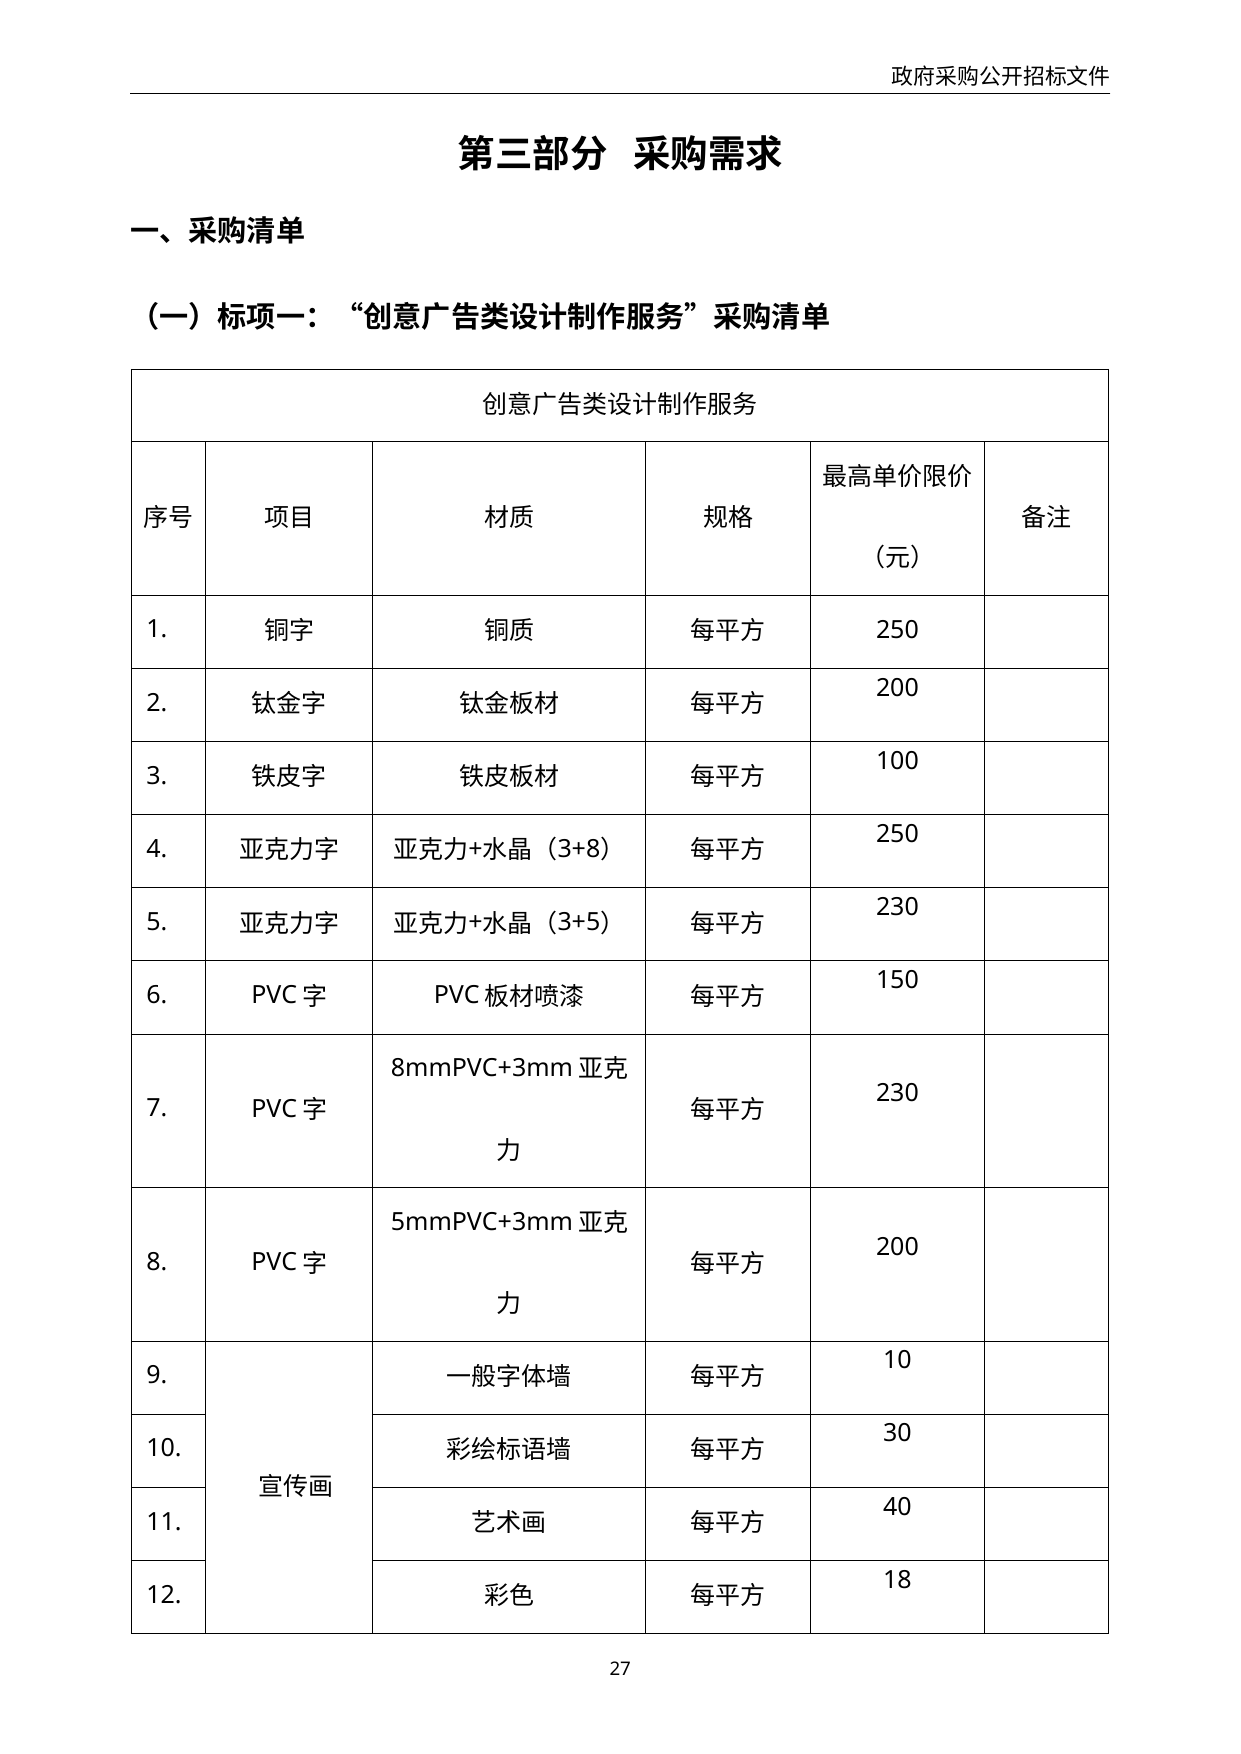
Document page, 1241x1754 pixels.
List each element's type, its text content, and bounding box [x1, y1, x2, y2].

table_cell 每平方 [646, 1415, 810, 1487]
table_cell [132, 961, 205, 1033]
table_cell 铁皮字 [206, 742, 372, 814]
table_cell [985, 596, 1108, 668]
table_cell [985, 1188, 1108, 1341]
text 一、采购清单 [130, 197, 1110, 262]
table_cell [985, 1035, 1108, 1187]
table_cell 备注 [985, 442, 1108, 595]
table_cell 每平方 [646, 815, 810, 887]
table_cell 每平方 [646, 742, 810, 814]
table_cell 200 [811, 1188, 984, 1341]
table_cell 规格 [646, 442, 810, 595]
table_cell 钛金字 [206, 669, 372, 741]
table_cell [985, 1342, 1108, 1414]
table_cell 每平方 [646, 669, 810, 741]
table_cell 每平方 [646, 1561, 810, 1633]
table_cell 亚克力字 [206, 815, 372, 887]
table_cell 每平方 [646, 1488, 810, 1560]
table_cell 每平方 [646, 1035, 810, 1187]
table_cell 彩绘标语墙 [373, 1415, 645, 1487]
table_cell [985, 815, 1108, 887]
table_cell [985, 961, 1108, 1033]
table_cell 每平方 [646, 961, 810, 1033]
subtitle 第三部分 采购需求 [130, 119, 1110, 184]
table_cell 每平方 [646, 1188, 810, 1341]
table_cell PVC字 [206, 1188, 372, 1341]
table_cell [132, 1415, 205, 1487]
table_cell 200 [811, 669, 984, 741]
table_cell 8mmPVC+3mm亚克力 [373, 1035, 645, 1187]
table_cell [985, 669, 1108, 741]
table_cell 10 [811, 1342, 984, 1414]
table_cell 彩色 [373, 1561, 645, 1633]
table_cell 每平方 [646, 1342, 810, 1414]
table_cell PVC板材喷漆 [373, 961, 645, 1033]
table_cell [132, 815, 205, 887]
table_cell [132, 1035, 205, 1187]
table_cell PVC字 [206, 961, 372, 1033]
table_cell 30 [811, 1415, 984, 1487]
table_cell [132, 742, 205, 814]
table_cell 230 [811, 888, 984, 960]
table_cell 宣传画 [206, 1342, 372, 1633]
table_cell 250 [811, 596, 984, 668]
table_cell [985, 1561, 1108, 1633]
table_cell 铜字 [206, 596, 372, 668]
table_cell [132, 1488, 205, 1560]
table_cell 亚克力+水晶（3+8） [373, 815, 645, 887]
table_cell 一般字体墙 [373, 1342, 645, 1414]
table_cell 100 [811, 742, 984, 814]
table_cell [985, 1415, 1108, 1487]
table_cell 钛金板材 [373, 669, 645, 741]
table_cell 亚克力+水晶（3+5） [373, 888, 645, 960]
table_cell [132, 669, 205, 741]
table_cell 材质 [373, 442, 645, 595]
table_cell 项目 [206, 442, 372, 595]
table_cell [132, 1188, 205, 1341]
table_cell 5mmPVC+3mm亚克力 [373, 1188, 645, 1341]
table_cell [985, 888, 1108, 960]
table_cell 230 [811, 1035, 984, 1187]
table_cell [132, 1342, 205, 1414]
table_cell 亚克力字 [206, 888, 372, 960]
table_cell 18 [811, 1561, 984, 1633]
table_cell PVC字 [206, 1035, 372, 1187]
table_cell [985, 1488, 1108, 1560]
table_cell 艺术画 [373, 1488, 645, 1560]
table_cell 每平方 [646, 888, 810, 960]
table_cell 序号 [132, 442, 205, 595]
table_cell [132, 1561, 205, 1633]
table_cell 铁皮板材 [373, 742, 645, 814]
table_cell 最高单价限价（元） [811, 442, 984, 595]
table_cell 每平方 [646, 596, 810, 668]
text （一）标项一：“创意广告类设计制作服务”采购清单 [130, 283, 1110, 348]
table_cell [132, 888, 205, 960]
table_header 创意广告类设计制作服务 [132, 370, 1108, 441]
table_cell 40 [811, 1488, 984, 1560]
table_cell 150 [811, 961, 984, 1033]
table_cell 铜质 [373, 596, 645, 668]
table_cell [132, 596, 205, 668]
table_cell [985, 742, 1108, 814]
table_cell 250 [811, 815, 984, 887]
